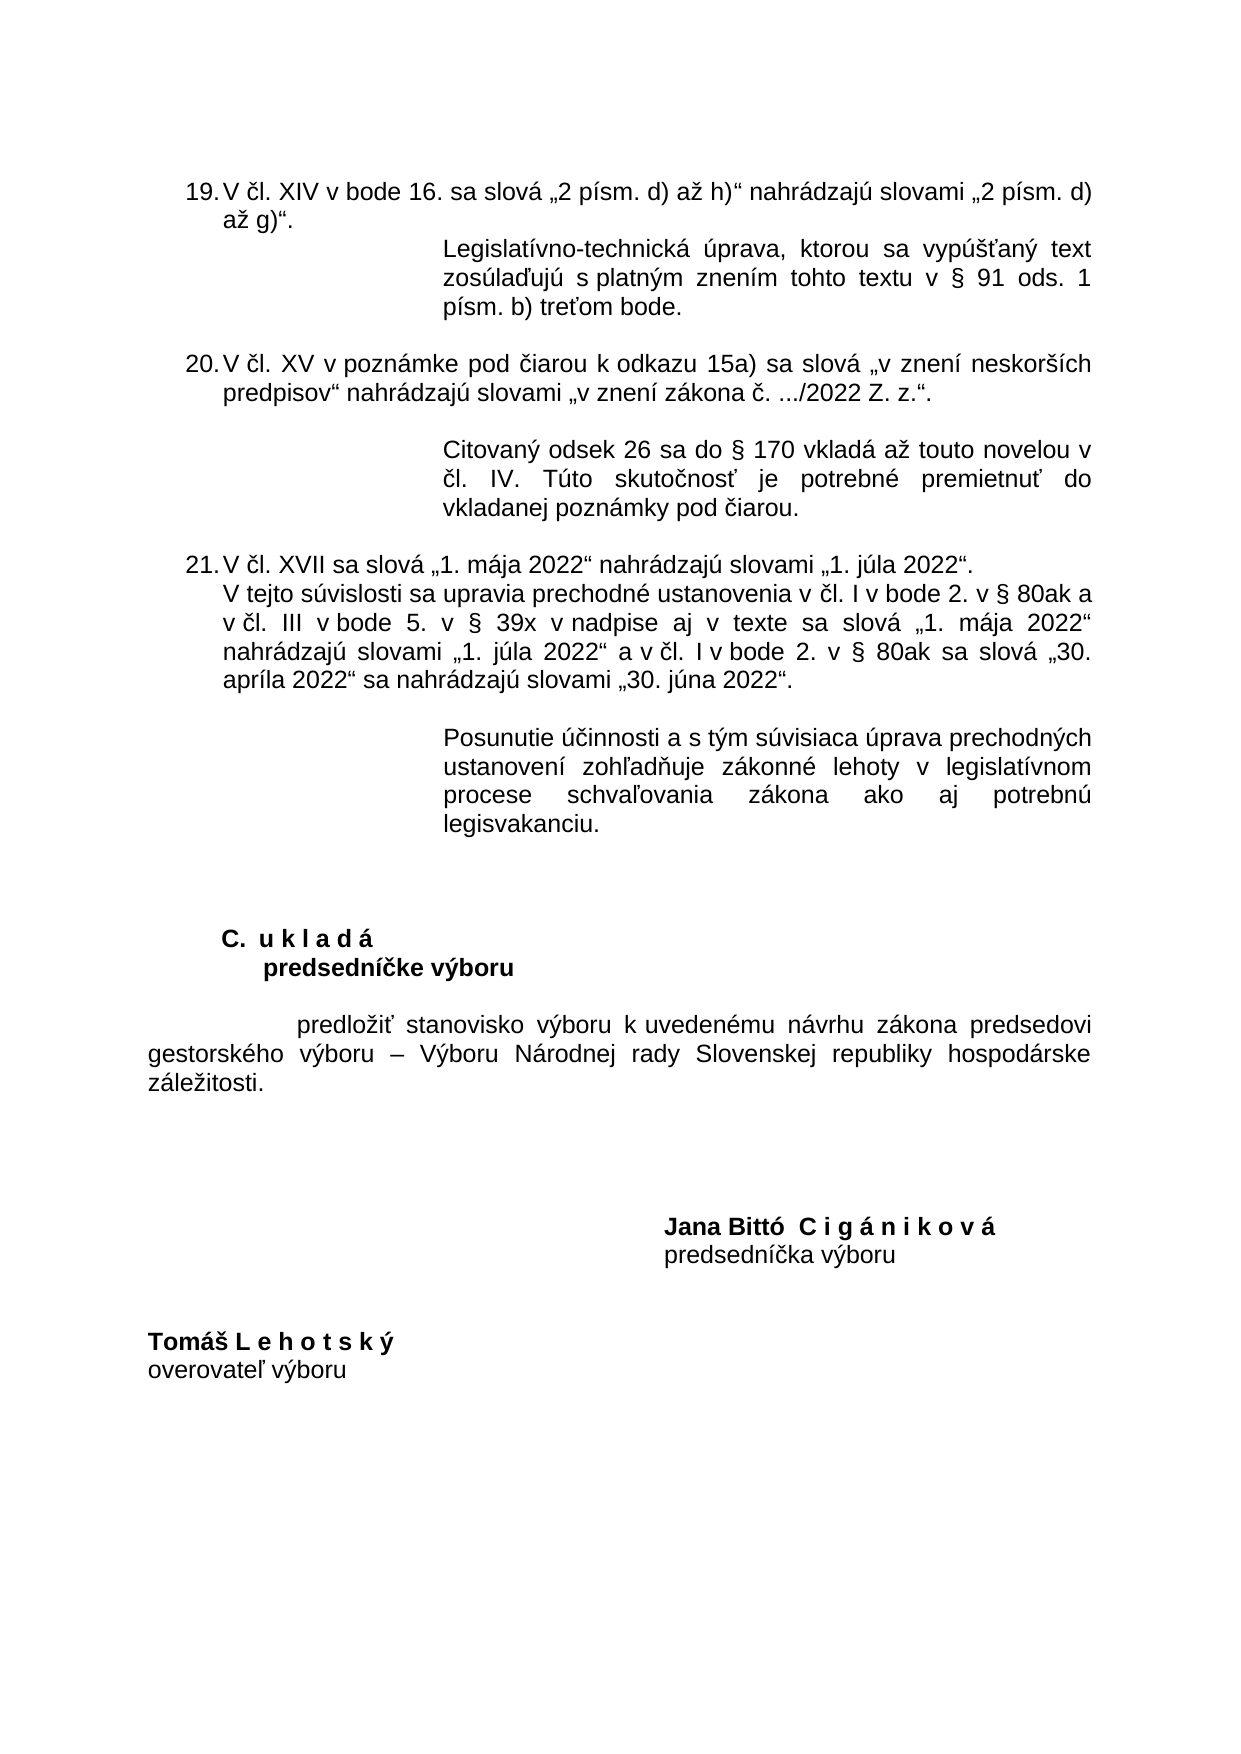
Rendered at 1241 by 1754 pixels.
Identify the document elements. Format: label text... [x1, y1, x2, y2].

text predsedníčka výboru [148, 1240, 1092, 1269]
text predložiť stanovisko výboru k uvedenému návrhu zákona predsedovi gestorského výboru – Výboru Národnej rady Slovenskej republiky hospodárske záležitosti. [148, 1010, 1092, 1096]
list Citovaný odsek 26 sa do § 170 vkladá až touto novelou v čl. IV. Túto skutočnosť je potrebné premietnuť do vkladanej poznámky pod čiarou. [443, 435, 1092, 521]
list V čl. XIV v bode 16. sa slová „2 písm. d) až h)“ nahrádzajú slovami „2 písm. d) až g)“. [185, 176, 1092, 234]
list Legislatívno-technická úprava, ktorou sa vypúšťaný text zosúlaďujú s platným znením tohto textu v § 91 ods. 1 písm. b) treťom bode. [443, 234, 1092, 320]
list V tejto súvislosti sa upravia prechodné ustanovenia v čl. I v bode 2. v § 80ak a v čl. III v bode 5. v § 39x v nadpise aj v texte sa slová „1. mája 2022“ nahrádzajú slovami „1. júla 2022“ a v čl. I v bode 2. v § 80ak sa slová „30. apríla 2022“ sa nahrádzajú slovami „30. júna 2022“. [223, 579, 1092, 694]
text Jana Bittó C i g á n i k o v á [148, 1211, 1092, 1240]
text predsedníčke výboru [221, 953, 1092, 981]
text overovateľ výboru [148, 1355, 1092, 1384]
list u k l a d á [221, 924, 1092, 953]
list Posunutie účinnosti a s tým súvisiaca úprava prechodných ustanovení zohľadňuje zákonné lehoty v legislatívnom procese schvaľovania zákona ako aj potrebnú legisvakanciu. [443, 723, 1092, 838]
list V čl. XVII sa slová „1. mája 2022“ nahrádzajú slovami „1. júla 2022“. [185, 550, 1092, 579]
text Tomáš L e h o t s k ý [148, 1326, 1092, 1355]
list V čl. XV v poznámke pod čiarou k odkazu 15a) sa slová „v znení neskorších predpisov“ nahrádzajú slovami „v znení zákona č. .../2022 Z. z.“. [185, 349, 1092, 406]
